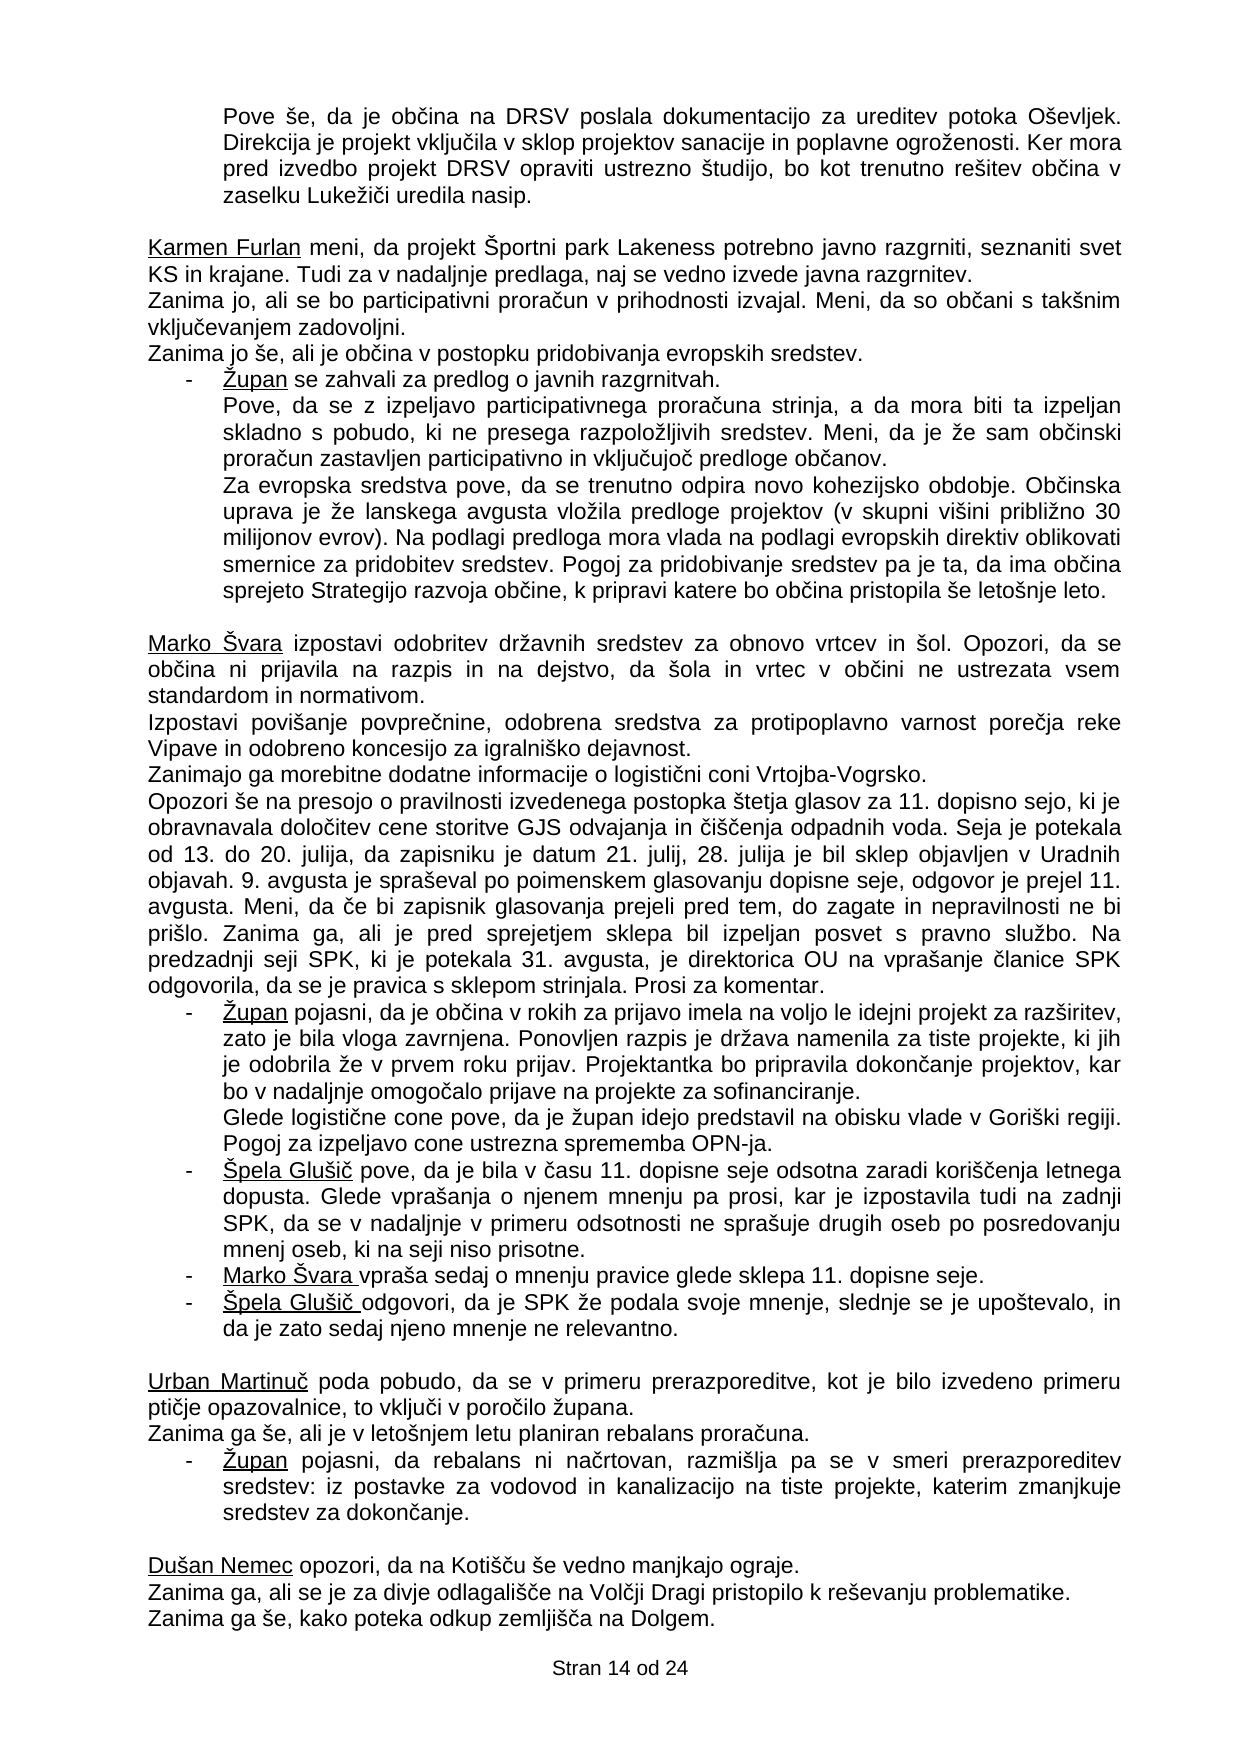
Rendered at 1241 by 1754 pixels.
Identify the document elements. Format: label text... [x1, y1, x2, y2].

text Opozori še na presojo o pravilnosti izvedenega postopka štetja glasov za 11. dopisno sejo, ki je obravnavala določitev cene storitve GJS odvajanja in čiščenja odpadnih voda. Seja je potekala od 13. do 20. julija, da zapisniku je datum 21. julij, 28. julija je bil sklep objavljen v Uradnih objavah. 9. avgusta je spraševal po poimenskem glasovanju dopisne seje, odgovor je prejel 11. avgusta. Meni, da če bi zapisnik glasovanja prejeli pred tem, do zagate in nepravilnosti ne bi prišlo. Zanima ga, ali je pred sprejetjem sklepa bil izpeljan posvet s pravno službo. Na predzadnji seji SPK, ki je potekala 31. avgusta, je direktorica OU na vprašanje članice SPK odgovorila, da se je pravica s sklepom strinjala. Prosi za komentar. [148, 788, 1122, 999]
text Zanima ga še, ali je v letošnjem letu planiran rebalans proračuna. [148, 1420, 1122, 1447]
list Župan pojasni, da je občina v rokih za prijavo imela na voljo le idejni projekt za razširitev, zato je bila vloga zavrnjena. Ponovljen razpis je država namenila za tiste projekte, ki jih je odobrila že v prvem roku prijav. Projektantka bo pripravila dokončanje projektov, kar bo v nadaljnje omogočalo prijave na projekte za sofinanciranje. [185, 999, 1122, 1104]
list Marko Švara vpraša sedaj o mnenju pravice glede sklepa 11. dopisne seje. [185, 1262, 1122, 1288]
list Pove, da se z izpeljavo participativnega proračuna strinja, a da mora biti ta izpeljan skladno s pobudo, ki ne presega razpoložljivih sredstev. Meni, da je že sam občinski proračun zastavljen participativno in vključujoč predloge občanov. [223, 392, 1122, 472]
list Pove še, da je občina na DRSV poslala dokumentacijo za ureditev potoka Oševljek. Direkcija je projekt vključila v sklop projektov sanacije in poplavne ogroženosti. Ker mora pred izvedbo projekt DRSV opraviti ustrezno študijo, bo kot trenutno rešitev občina v zaselku Lukežiči uredila nasip. [223, 103, 1122, 208]
text Zanima jo, ali se bo participativni proračun v prihodnosti izvajal. Meni, da so občani s takšnim vključevanjem zadovoljni. [148, 287, 1122, 340]
text Marko Švara izpostavi odobritev državnih sredstev za obnovo vrtcev in šol. Opozori, da se občina ni prijavila na razpis in na dejstvo, da šola in vrtec v občini ne ustrezata vsem standardom in normativom. [148, 630, 1122, 709]
list Župan se zahvali za predlog o javnih razgrnitvah. [185, 366, 1122, 392]
list Špela Glušič pove, da je bila v času 11. dopisne seje odsotna zaradi koriščenja letnega dopusta. Glede vprašanja o njenem mnenju pa prosi, kar je izpostavila tudi na zadnji SPK, da se v nadaljnje v primeru odsotnosti ne sprašuje drugih oseb po posredovanju mnenj oseb, ki na seji niso prisotne. [185, 1157, 1122, 1262]
text Izpostavi povišanje povprečnine, odobrena sredstva za protipoplavno varnost porečja reke Vipave in odobreno koncesijo za igralniško dejavnost. [148, 709, 1122, 761]
text Zanima jo še, ali je občina v postopku pridobivanja evropskih sredstev. [148, 340, 1122, 366]
list Župan pojasni, da rebalans ni načrtovan, razmišlja pa se v smeri prerazporeditev sredstev: iz postavke za vodovod in kanalizacijo na tiste projekte, katerim zmanjkuje sredstev za dokončanje. [185, 1447, 1122, 1526]
text Dušan Nemec opozori, da na Kotišču še vedno manjkajo ograje. [148, 1552, 1122, 1578]
text Zanimajo ga morebitne dodatne informacije o logistični coni Vrtojba-Vogrsko. [148, 761, 1122, 788]
text Zanima ga še, kako poteka odkup zemljišča na Dolgem. [148, 1605, 1122, 1631]
list Glede logistične cone pove, da je župan idejo predstavil na obisku vlade v Goriški regiji. Pogoj za izpeljavo cone ustrezna sprememba OPN-ja. [223, 1104, 1122, 1157]
text Zanima ga, ali se je za divje odlagališče na Volčji Dragi pristopilo k reševanju problematike. [148, 1578, 1122, 1605]
list Za evropska sredstva pove, da se trenutno odpira novo kohezijsko obdobje. Občinska uprava je že lanskega avgusta vložila predloge projektov (v skupni višini približno 30 milijonov evrov). Na podlagi predloga mora vlada na podlagi evropskih direktiv oblikovati smernice za pridobitev sredstev. Pogoj za pridobivanje sredstev pa je ta, da ima občina sprejeto Strategijo razvoja občine, k pripravi katere bo občina pristopila še letošnje leto. [223, 472, 1122, 603]
text Karmen Furlan meni, da projekt Športni park Lakeness potrebno javno razgrniti, seznaniti svet KS in krajane. Tudi za v nadaljnje predlaga, naj se vedno izvede javna razgrnitev. [148, 234, 1122, 287]
list Špela Glušič odgovori, da je SPK že podala svoje mnenje, slednje se je upoštevalo, in da je zato sedaj njeno mnenje ne relevantno. [185, 1288, 1122, 1341]
text Urban Martinuč poda pobudo, da se v primeru prerazporeditve, kot je bilo izvedeno primeru ptičje opazovalnice, to vključi v poročilo župana. [148, 1368, 1122, 1420]
